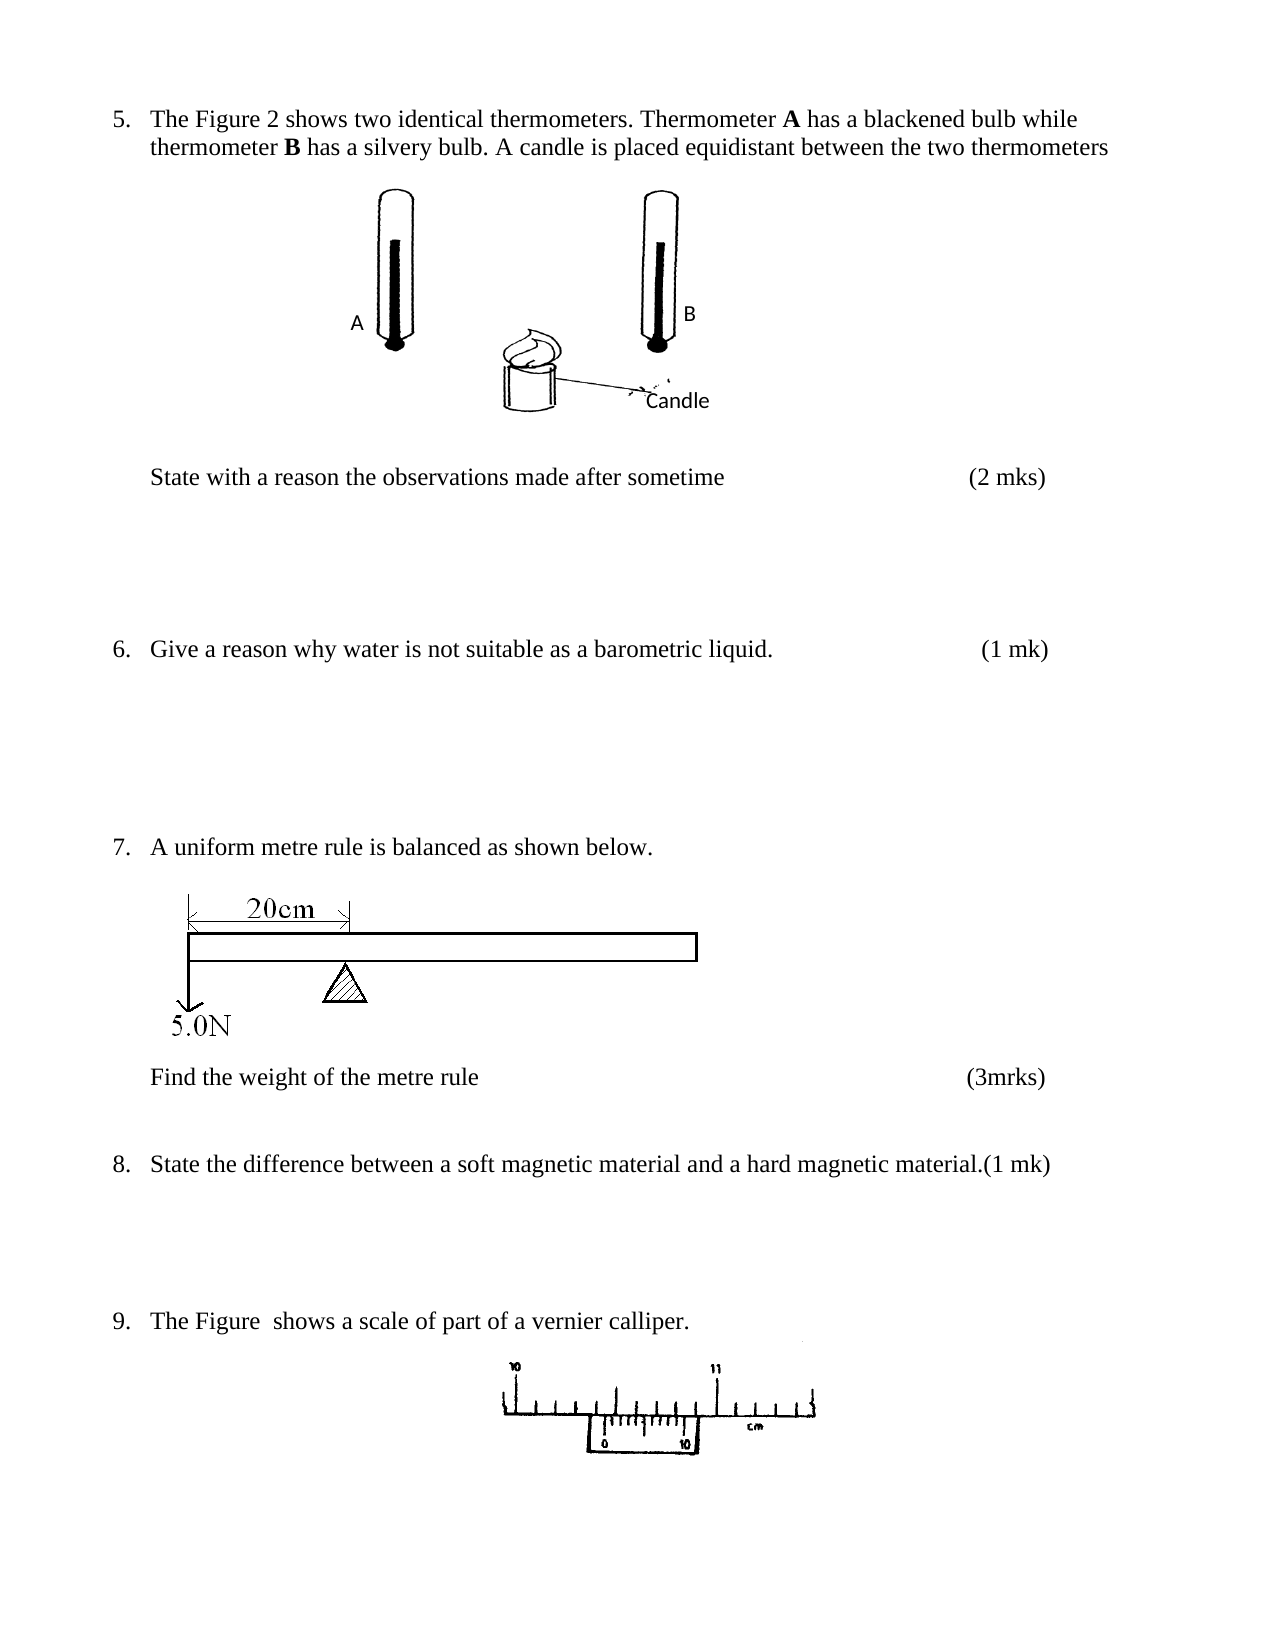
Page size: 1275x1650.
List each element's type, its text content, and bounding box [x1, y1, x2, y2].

list Give a reason why water is not suitable as a barometric liquid. (1 mk) [112, 634, 1200, 663]
picture [349, 181, 706, 415]
list The Figure shows a scale of part of a vernier calliper. [112, 1297, 1200, 1335]
picture [151, 886, 704, 1045]
list The Figure 2 shows two identical thermometers. Thermometer A has a blackened bulb while thermometer B has a silvery bulb. A candle is placed equidistant between the two thermometers [112, 104, 1200, 161]
list A uniform metre rule is balanced as shown below. [112, 832, 1200, 861]
list Find the weight of the metre rule (3mrks) [150, 1062, 1200, 1091]
list State the difference between a soft magnetic material and a hard magnetic material.(1 mk) [112, 1149, 1200, 1177]
picture [475, 1335, 838, 1467]
text State with a reason the observations made after sometime (2 mks) [75, 462, 1200, 490]
